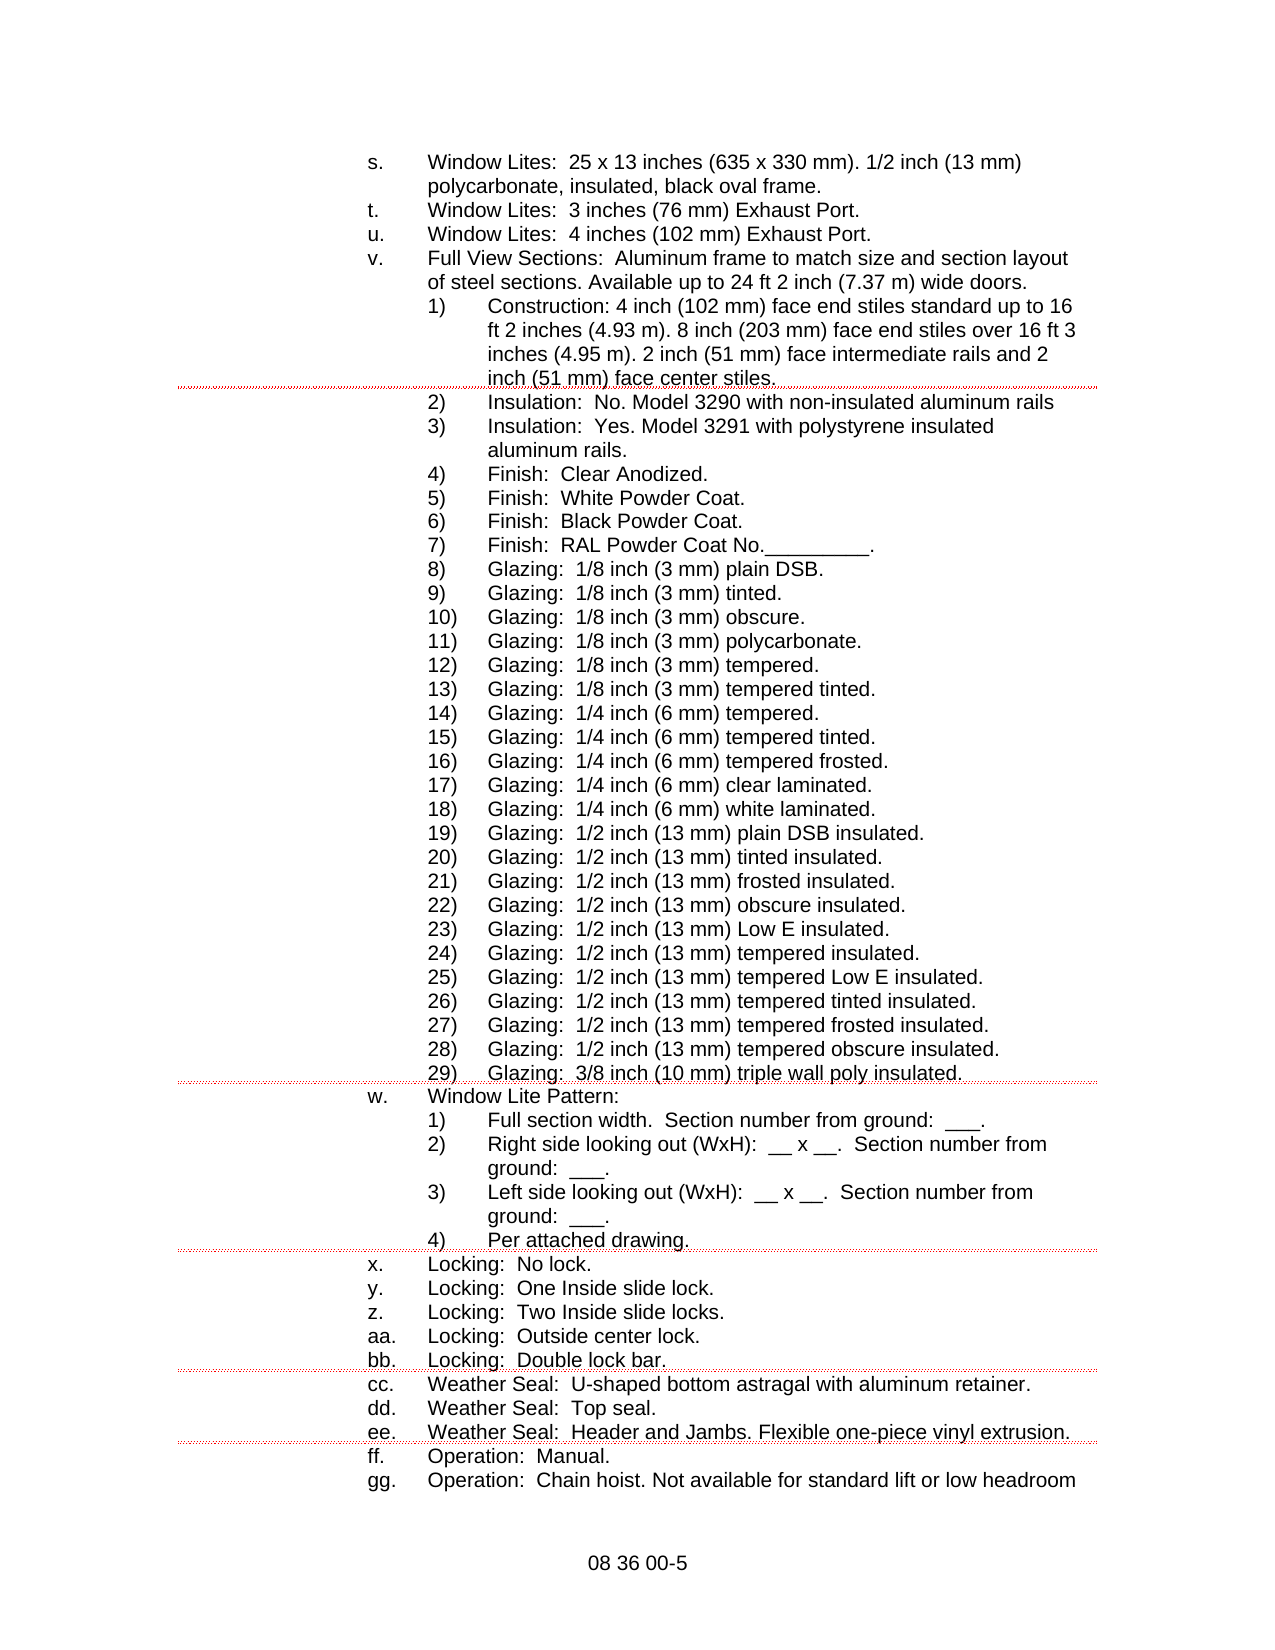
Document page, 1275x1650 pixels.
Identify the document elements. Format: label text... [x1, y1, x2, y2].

text Finish: White Powder Coat. [427, 485, 1087, 509]
text Glazing: 1/2 inch (13 mm) Low E insulated. [427, 917, 1087, 941]
text Locking: Two Inside slide locks. [367, 1300, 1087, 1324]
text Right side looking out (WxH): __ x __. Section number from ground: ___. [427, 1132, 1087, 1180]
text Glazing: 1/8 inch (3 mm) obscure. [427, 605, 1087, 629]
text Window Lites: 25 x 13 inches (635 x 330 mm). 1/2 inch (13 mm) polycarbonate, insulated, black oval frame. [367, 150, 1087, 198]
text Glazing: 1/2 inch (13 mm) tempered Low E insulated. [427, 964, 1087, 988]
text Finish: Black Powder Coat. [427, 509, 1087, 533]
text Glazing: 1/4 inch (6 mm) tempered frosted. [427, 749, 1087, 773]
text Per attached drawing. [427, 1228, 1087, 1252]
text Glazing: 1/4 inch (6 mm) tempered. [427, 701, 1087, 725]
text Insulation: No. Model 3290 with non-insulated aluminum rails [427, 389, 1087, 413]
text Glazing: 1/2 inch (13 mm) plain DSB insulated. [427, 821, 1087, 845]
text Glazing: 3/8 inch (10 mm) triple wall poly insulated. [427, 1060, 1087, 1084]
text Locking: Double lock bar. [367, 1348, 1087, 1372]
text Window Lites: 4 inches (102 mm) Exhaust Port. [367, 222, 1087, 246]
text Glazing: 1/4 inch (6 mm) white laminated. [427, 797, 1087, 821]
text Glazing: 1/8 inch (3 mm) tempered tinted. [427, 677, 1087, 701]
text Weather Seal: Top seal. [367, 1396, 1087, 1420]
text Glazing: 1/8 inch (3 mm) tinted. [427, 581, 1087, 605]
text Glazing: 1/2 inch (13 mm) tempered insulated. [427, 941, 1087, 964]
text Left side looking out (WxH): __ x __. Section number from ground: ___. [427, 1180, 1087, 1228]
text Full View Sections: Aluminum frame to match size and section layout of steel sections. Available up to 24 ft 2 inch (7.37 m) wide doors. [367, 246, 1087, 294]
text Finish: Clear Anodized. [427, 461, 1087, 485]
text Glazing: 1/2 inch (13 mm) frosted insulated. [427, 869, 1087, 893]
text Glazing: 1/8 inch (3 mm) plain DSB. [427, 557, 1087, 581]
text Glazing: 1/2 inch (13 mm) tempered frosted insulated. [427, 1012, 1087, 1036]
text Window Lites: 3 inches (76 mm) Exhaust Port. [367, 198, 1087, 222]
text Glazing: 1/8 inch (3 mm) polycarbonate. [427, 629, 1087, 653]
text Glazing: 1/4 inch (6 mm) tempered tinted. [427, 725, 1087, 749]
text Window Lite Pattern: [367, 1084, 1087, 1108]
text Full section width. Section number from ground: ___. [427, 1108, 1087, 1132]
text Locking: One Inside slide lock. [367, 1276, 1087, 1300]
text Locking: Outside center lock. [367, 1324, 1087, 1348]
text Glazing: 1/4 inch (6 mm) clear laminated. [427, 773, 1087, 797]
text Insulation: Yes. Model 3291 with polystyrene insulated aluminum rails. [427, 413, 1087, 461]
text Glazing: 1/2 inch (13 mm) tinted insulated. [427, 845, 1087, 869]
text Locking: No lock. [367, 1252, 1087, 1276]
text Glazing: 1/2 inch (13 mm) tempered obscure insulated. [427, 1036, 1087, 1060]
text Finish: RAL Powder Coat No._________. [427, 533, 1087, 557]
text Weather Seal: U-shaped bottom astragal with aluminum retainer. [367, 1372, 1087, 1396]
text Weather Seal: Header and Jambs. Flexible one-piece vinyl extrusion. [367, 1420, 1087, 1444]
text Glazing: 1/2 inch (13 mm) obscure insulated. [427, 893, 1087, 917]
text Construction: 4 inch (102 mm) face end stiles standard up to 16 ft 2 inches (4.93 m). 8 inch (203 mm) face end stiles over 16 ft 3 inches (4.95 m). 2 inch (51 mm) face intermediate rails and 2 inch (51 mm) face center stiles. [427, 294, 1087, 389]
text Glazing: 1/2 inch (13 mm) tempered tinted insulated. [427, 988, 1087, 1012]
text Operation: Manual. [367, 1444, 1087, 1468]
text Glazing: 1/8 inch (3 mm) tempered. [427, 653, 1087, 677]
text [367, 1468, 1087, 1492]
